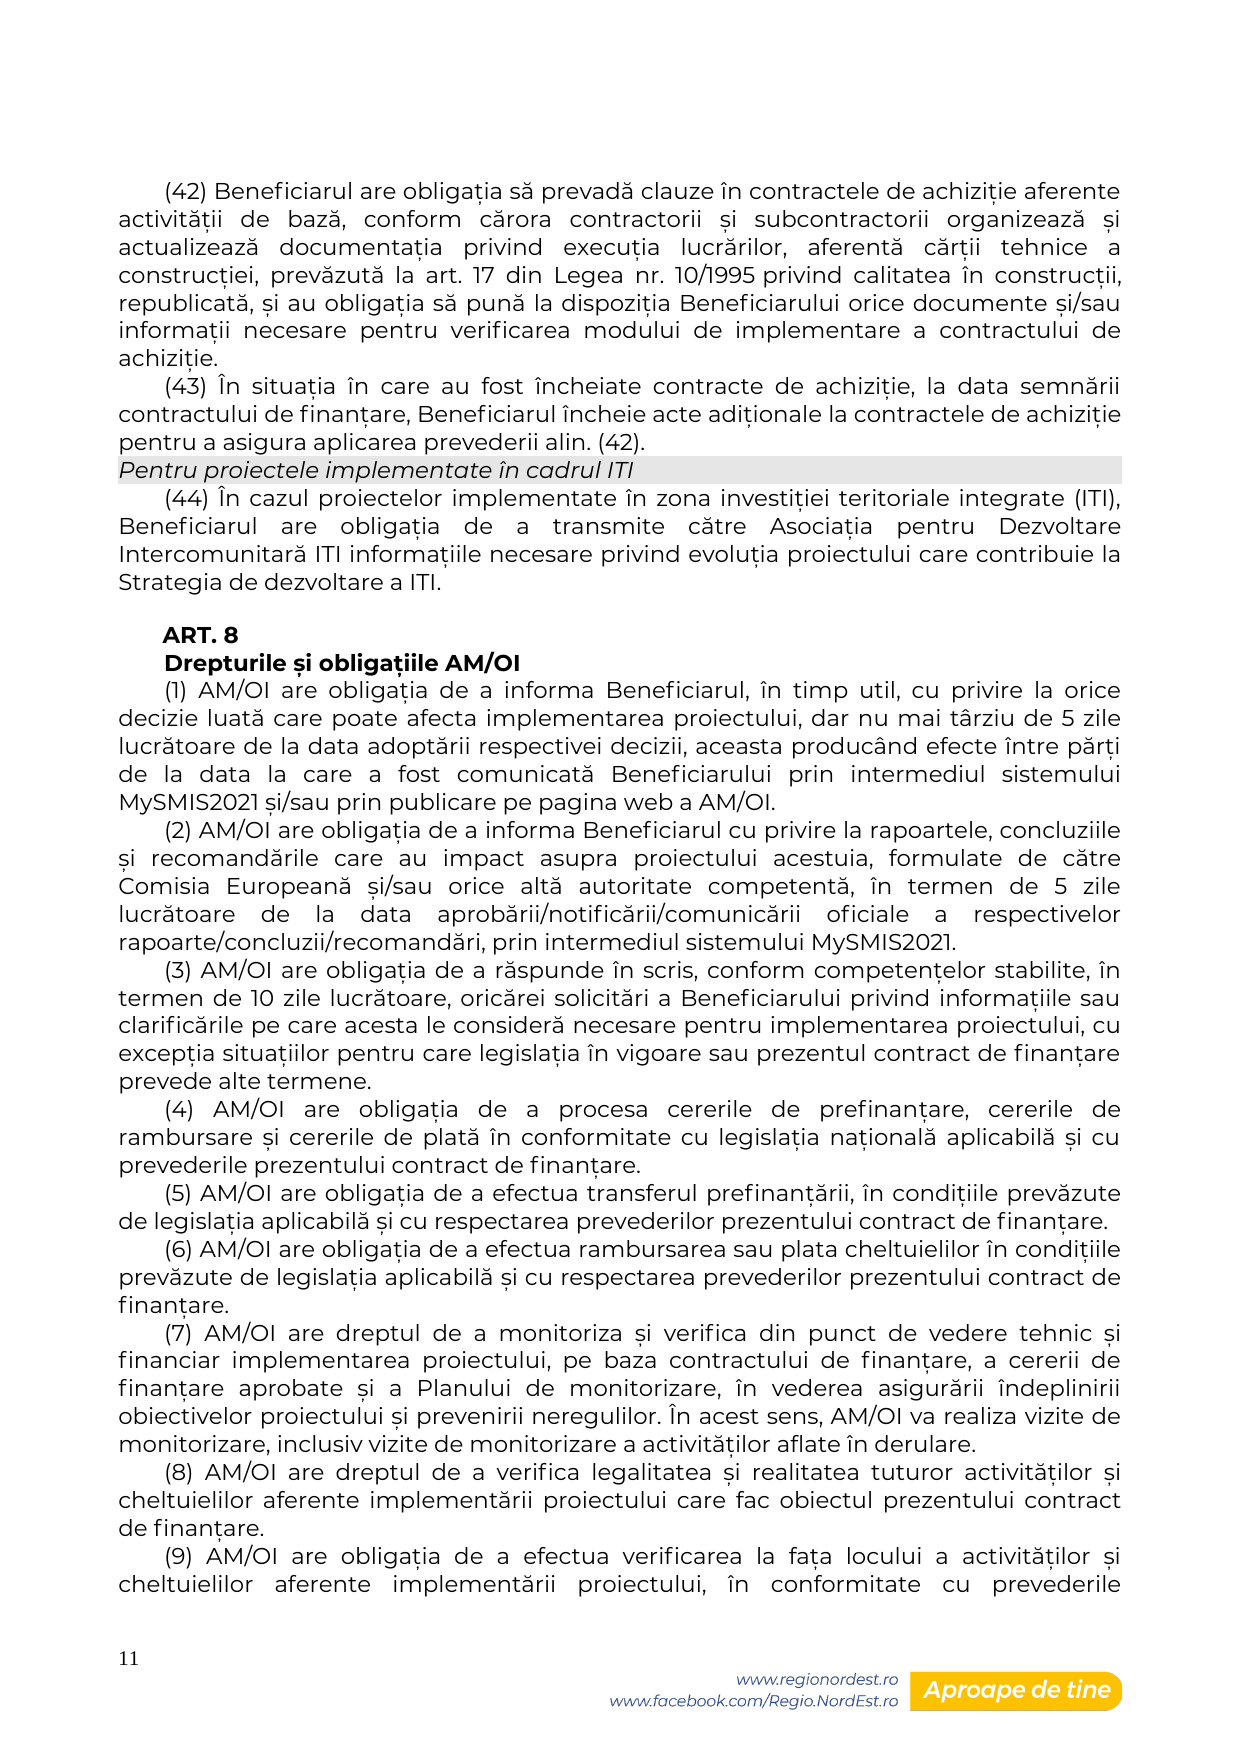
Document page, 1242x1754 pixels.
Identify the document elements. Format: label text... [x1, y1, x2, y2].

text (6) AM/OI are obligația de a efectua rambursarea sau plata cheltuielilor în condițiile prevăzute de legislația aplicabilă și cu respectarea prevederilor prezentului contract de finanțare. [118, 1235, 1122, 1319]
text (43) În situația în care au fost încheiate contracte de achiziție, la data semnării contractului de finanțare, Beneficiarul încheie acte adiționale la contractele de achiziție pentru a asigura aplicarea prevederii alin. (42). [118, 373, 1122, 456]
text (44) În cazul proiectelor implementate în zona investiției teritoriale integrate (ITI), Beneficiarul are obligația de a transmite către Asociația pentru Dezvoltare Intercomunitară ITI informațiile necesare privind evoluția proiectului care contribuie la Strategia de dezvoltare a ITI. [118, 484, 1122, 596]
text (3) AM/OI are obligația de a răspunde în scris, conform competențelor stabilite, în termen de 10 zile lucrătoare, oricărei solicitări a Beneficiarului privind informațiile sau clarificările pe care acesta le consideră necesare pentru implementarea proiectului, cu excepția situațiilor pentru care legislația în vigoare sau prezentul contract de finanțare prevede alte termene. [118, 956, 1122, 1096]
text Pentru proiectele implementate în cadrul ITI [118, 456, 1122, 484]
picture [118, 1670, 1123, 1713]
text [118, 1542, 1122, 1598]
text Drepturile și obligațiile AM/OI [118, 649, 1122, 677]
text (4) AM/OI are obligația de a procesa cererile de prefinanţare, cererile de rambursare și cererile de plată în conformitate cu legislația națională aplicabilă și cu prevederile prezentului contract de finanțare. [118, 1096, 1122, 1179]
text (42) Beneficiarul are obligația să prevadă clauze în contractele de achiziție aferente activității de bază, conform cărora contractorii și subcontractorii organizează și actualizează documentația privind execuția lucrărilor, aferentă cărții tehnice a construcției, prevăzută la art. 17 din Legea nr. 10/1995 privind calitatea în construcții, republicată, și au obligația să pună la dispoziția Beneficiarului orice documente și/sau informații necesare pentru verificarea modului de implementare a contractului de achiziție. [118, 177, 1122, 373]
text (1) AM/OI are obligația de a informa Beneficiarul, în timp util, cu privire la orice decizie luată care poate afecta implementarea proiectului, dar nu mai târziu de 5 zile lucrătoare de la data adoptării respectivei decizii, aceasta producând efecte între părți de la data la care a fost comunicată Beneficiarului prin intermediul sistemului MySMIS2021 și/sau prin publicare pe pagina web a AM/OI. [118, 677, 1122, 816]
text (8) AM/OI are dreptul de a verifica legalitatea și realitatea tuturor activităților și cheltuielilor aferente implementării proiectului care fac obiectul prezentului contract de finanțare. [118, 1458, 1122, 1542]
text (7) AM/OI are dreptul de a monitoriza și verifica din punct de vedere tehnic și financiar implementarea proiectului, pe baza contractului de finanțare, a cererii de finanțare aprobate și a Planului de monitorizare, în vederea asigurării îndeplinirii obiectivelor proiectului și prevenirii neregulilor. În acest sens, AM/OI va realiza vizite de monitorizare, inclusiv vizite de monitorizare a activităților aflate în derulare. [118, 1319, 1122, 1458]
text (5) AM/OI are obligația de a efectua transferul prefinanţării, în condițiile prevăzute de legislația aplicabilă și cu respectarea prevederilor prezentului contract de finanțare. [118, 1179, 1122, 1235]
text ART. 8 [118, 621, 1122, 649]
text (2) AM/OI are obligația de a informa Beneficiarul cu privire la rapoartele, concluziile și recomandările care au impact asupra proiectului acestuia, formulate de către Comisia Europeană și/sau orice altă autoritate competentă, în termen de 5 zile lucrătoare de la data aprobării/notificării/comunicării oficiale a respectivelor rapoarte/concluzii/recomandări, prin intermediul sistemului MySMIS2021. [118, 816, 1122, 956]
